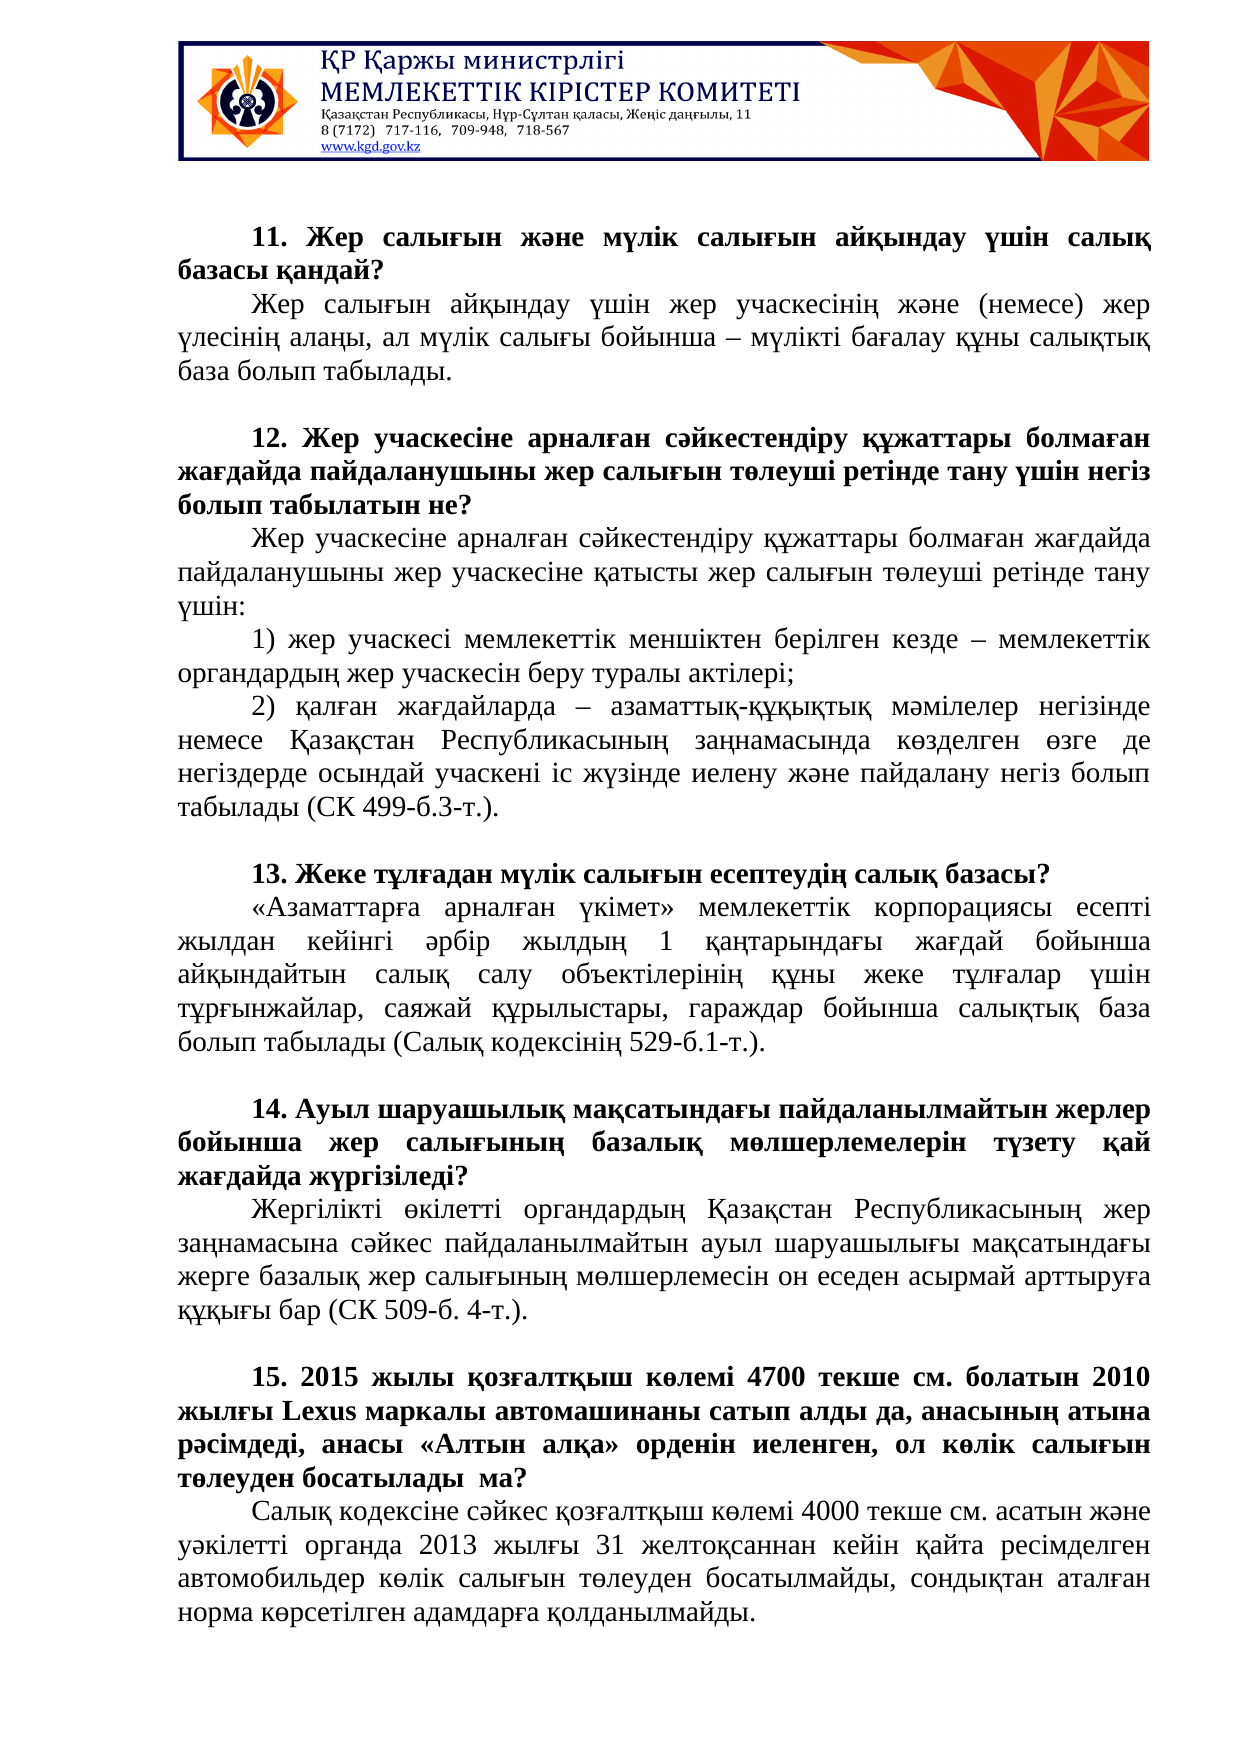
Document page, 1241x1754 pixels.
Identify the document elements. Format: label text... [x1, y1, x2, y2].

picture [177, 41, 1149, 161]
text Жер учаскесіне арналған сәйкестендіру құжаттары болмаған жағдайда пайдаланушыны жер учаскесіне қатысты жер салығын төлеуші ретінде тану үшін: [177, 521, 1152, 621]
text 2) қалған жағдайларда – азаматтық-құқықтық мәмілелер негізінде немесе Қазақстан Республикасының заңнамасында көзделген өзге де негіздерде осындай учаскені іс жүзінде иелену және пайдалану негіз болып табылады (СК 499-б.3-т.). [177, 688, 1152, 822]
text 11. Жер салығын және мүлік салығын айқындау үшін салық базасы қандай? [177, 219, 1152, 286]
text 15. 2015 жылы қозғалтқыш көлемі 4700 текше см. болатын 2010 жылғы Lexus маркалы автомашинаны сатып алды да, анасының атына рәсімдеді, анасы «Алтын алқа» орденін иеленген, ол көлік салығын төлеуден босатылады ма? [177, 1359, 1152, 1493]
text Жер салығын айқындау үшiн жер учаскесiнiң және (немесе) жер үлесінің алаңы, ал мүлік салығы бойынша – мүлікті бағалау құны салықтық база болып табылады. [177, 286, 1152, 386]
text 14. Ауыл шаруашылық мақсатындағы пайдаланылмайтын жерлер бойынша жер салығының базалық мөлшерлемелерін түзету қай жағдайда жүргізіледі? [177, 1091, 1152, 1191]
text 13. Жеке тұлғадан мүлік салығын есептеудің салық базасы? [177, 856, 1152, 889]
text «Азаматтарға арналған үкімет» мемлекеттік корпорациясы есепті жылдан кейінгі әрбір жылдың 1 қаңтарындағы жағдай бойынша айқындайтын салық салу объектілерінің құны жеке тұлғалар үшін тұрғынжайлар, саяжай құрылыстары, гараждар бойынша салықтық база болып табылады (Салық кодексінің 529-б.1-т.). [177, 889, 1152, 1057]
text Жергілікті өкілетті органдардың Қазақстан Республикасының жер заңнамасына сәйкес пайдаланылмайтын ауыл шаруашылығы мақсатындағы жерге базалық жер салығының мөлшерлемесін он еседен асырмай арттыруға құқығы бар (СК 509-б. 4-т.). [177, 1191, 1152, 1326]
text 1) жер учаскесі мемлекеттік меншіктен берілген кезде – мемлекеттік органдардың жер учаскесін беру туралы актілері; [177, 621, 1152, 688]
text Салық кодексіне сәйкес қозғалтқыш көлемі 4000 текше см. асатын және уәкілетті органда 2013 жылғы 31 желтоқсаннан кейін қайта ресімделген автомобильдер көлік салығын төлеуден босатылмайды, сондықтан аталған норма көрсетілген адамдарға қолданылмайды. [177, 1493, 1152, 1627]
text 12. Жер учаскесіне арналған сәйкестендіру құжаттары болмаған жағдайда пайдаланушыны жер салығын төлеуші ретінде тану үшін негіз болып табылатын не? [177, 420, 1152, 521]
